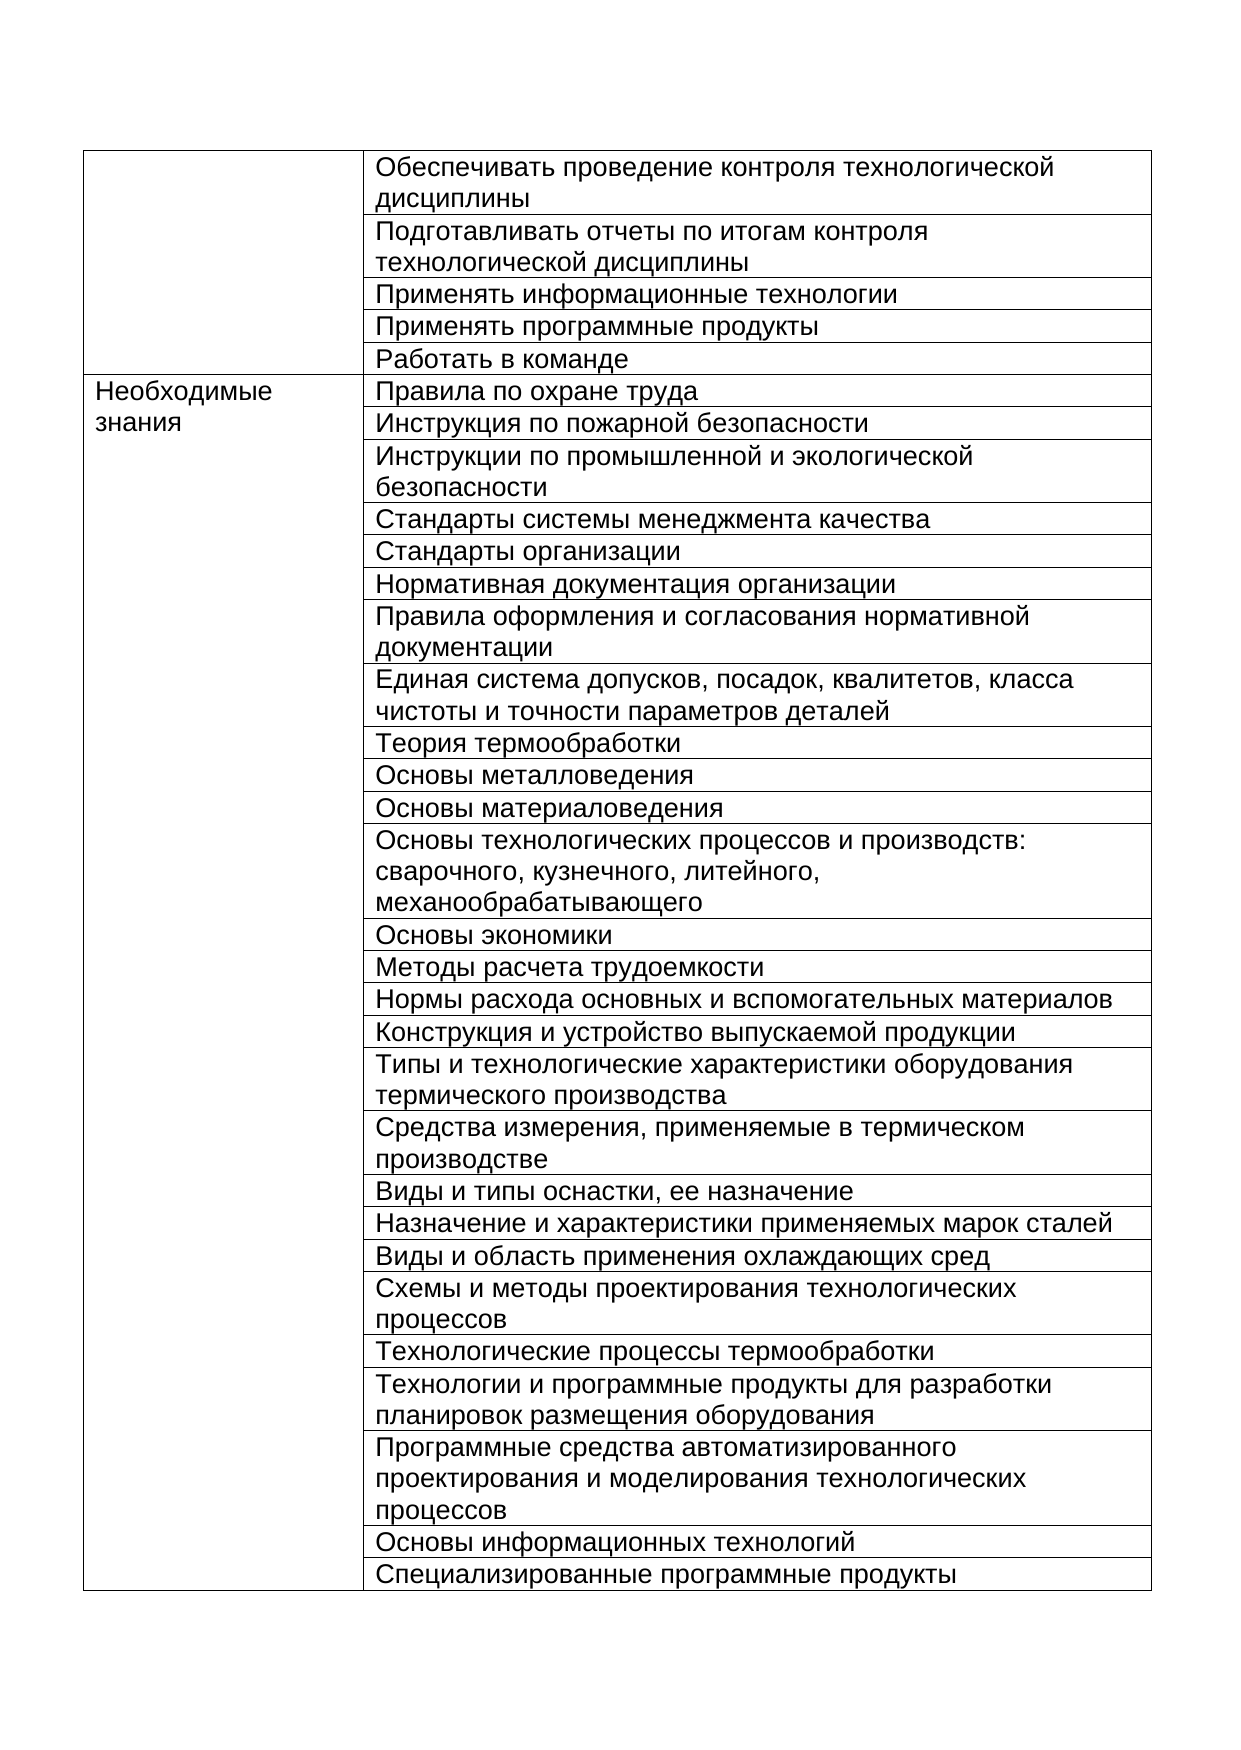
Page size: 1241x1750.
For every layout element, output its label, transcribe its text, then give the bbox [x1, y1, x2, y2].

table_cell Необходимые знания [84, 375, 363, 1589]
table_cell Правила по охране труда [364, 375, 1151, 406]
table_cell Инструкции по промышленной и экологической безопасности [364, 440, 1151, 502]
table_cell Применять программные продукты [364, 310, 1151, 342]
table_cell Стандарты организации [364, 535, 1151, 567]
table_cell Правила оформления и согласования нормативной документации [364, 600, 1151, 662]
table_cell Подготавливать отчеты по итогам контроля технологической дисциплины [364, 215, 1151, 277]
table_cell Обеспечивать проведение контроля технологической дисциплины [364, 151, 1151, 213]
table_cell Основы технологических процессов и производств: сварочного, кузнечного, литейного, механообрабатывающего [364, 824, 1151, 918]
table_cell Программные средства автоматизированного проектирования и моделирования технологических процессов [364, 1431, 1151, 1525]
table_cell Виды и область применения охлаждающих сред [364, 1240, 1151, 1271]
table_cell Специализированные программные продукты [364, 1558, 1151, 1589]
table_cell Основы экономики [364, 919, 1151, 950]
table_cell Основы материаловедения [364, 792, 1151, 823]
table_cell Виды и типы оснастки, ее назначение [364, 1175, 1151, 1206]
table_cell Единая система допусков, посадок, квалитетов, класса чистоты и точности параметров деталей [364, 664, 1151, 726]
table_cell Инструкция по пожарной безопасности [364, 407, 1151, 438]
table_cell Основы информационных технологий [364, 1526, 1151, 1557]
table_cell Работать в команде [364, 343, 1151, 374]
table_cell Схемы и методы проектирования технологических процессов [364, 1272, 1151, 1334]
table_cell Применять информационные технологии [364, 278, 1151, 309]
table_cell Нормы расхода основных и вспомогательных материалов [364, 983, 1151, 1014]
table_cell Типы и технологические характеристики оборудования термического производства [364, 1048, 1151, 1110]
table_cell Технологические процессы термообработки [364, 1335, 1151, 1367]
table_cell Средства измерения, применяемые в термическом производстве [364, 1111, 1151, 1174]
table_cell Теория термообработки [364, 727, 1151, 758]
table_cell Стандарты системы менеджмента качества [364, 503, 1151, 534]
table_cell Конструкция и устройство выпускаемой продукции [364, 1016, 1151, 1047]
table_cell Технологии и программные продукты для разработки планировок размещения оборудования [364, 1368, 1151, 1430]
table_cell Методы расчета трудоемкости [364, 951, 1151, 982]
table_cell Нормативная документация организации [364, 568, 1151, 599]
table_cell Основы металловедения [364, 759, 1151, 791]
table_cell Назначение и характеристики применяемых марок сталей [364, 1207, 1151, 1238]
